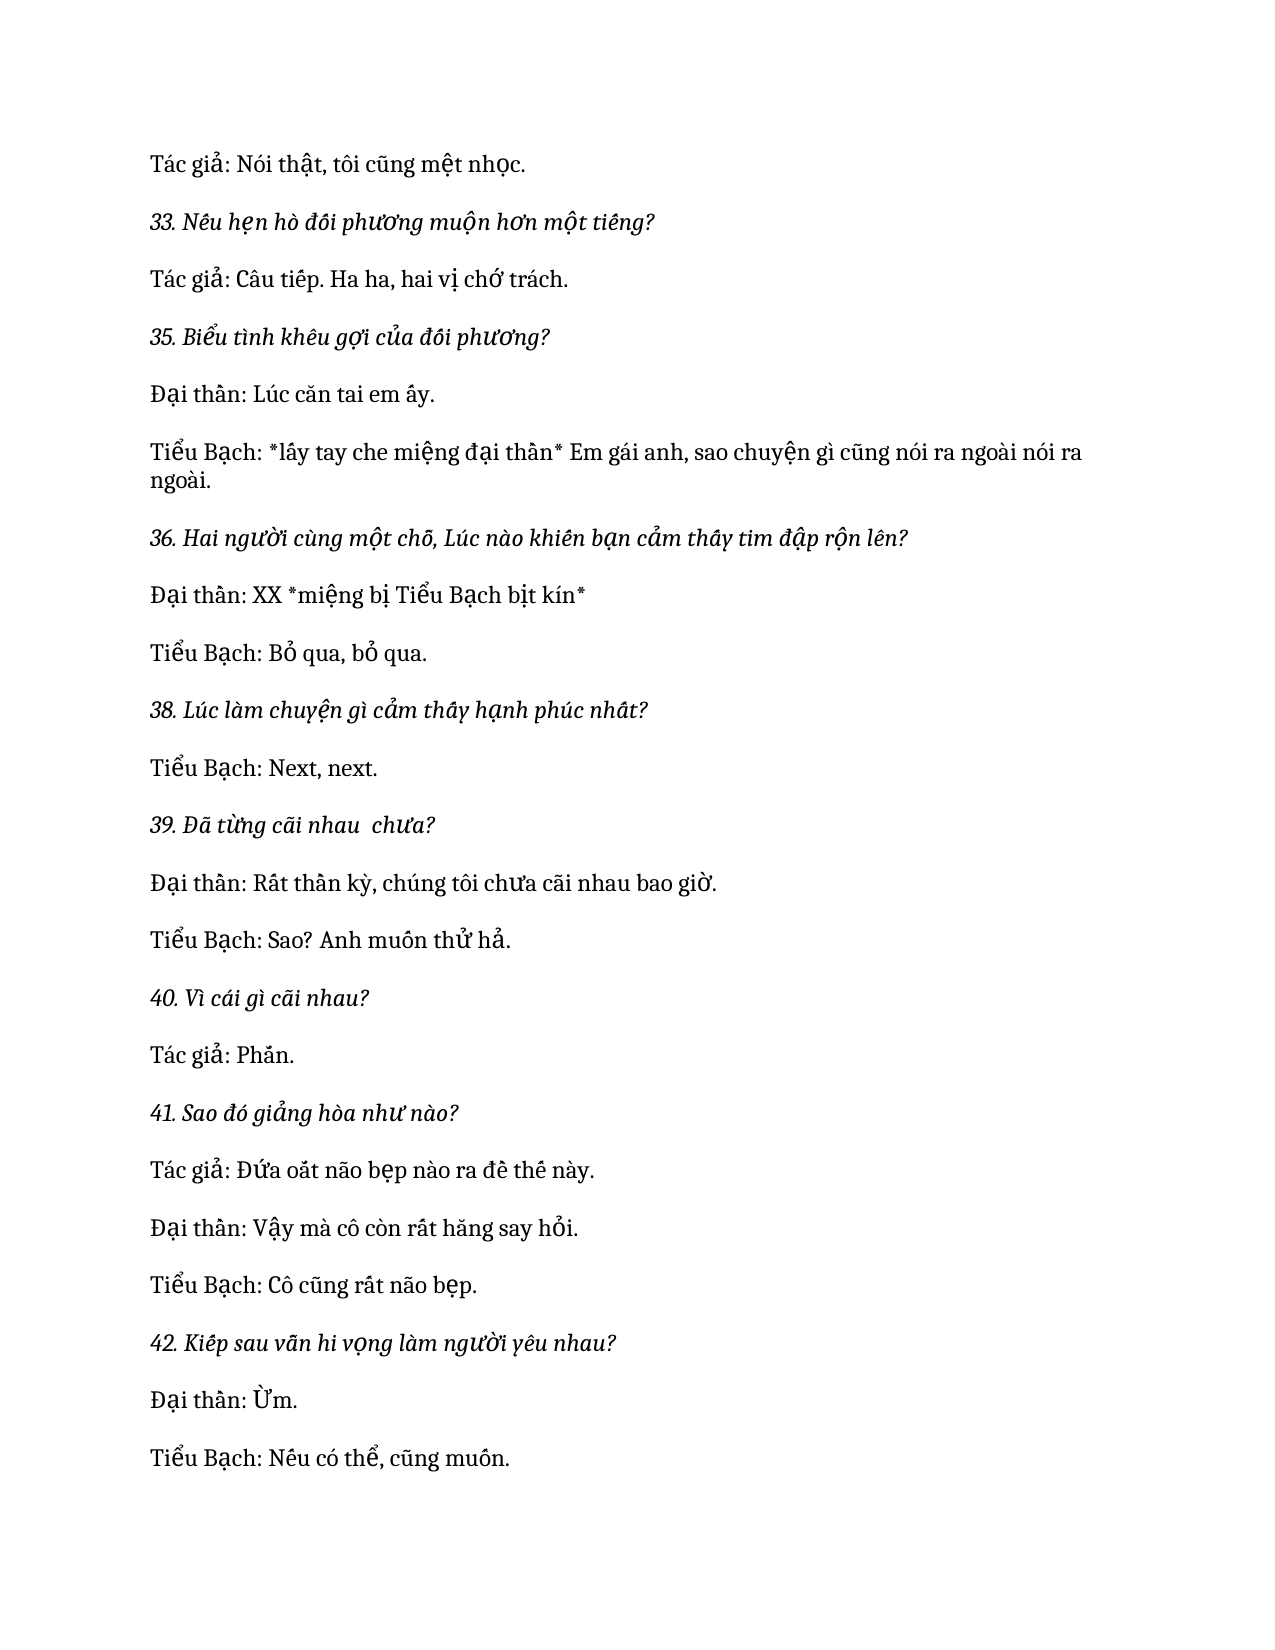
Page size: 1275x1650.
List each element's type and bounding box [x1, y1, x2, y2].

text [150, 150, 1125, 1472]
